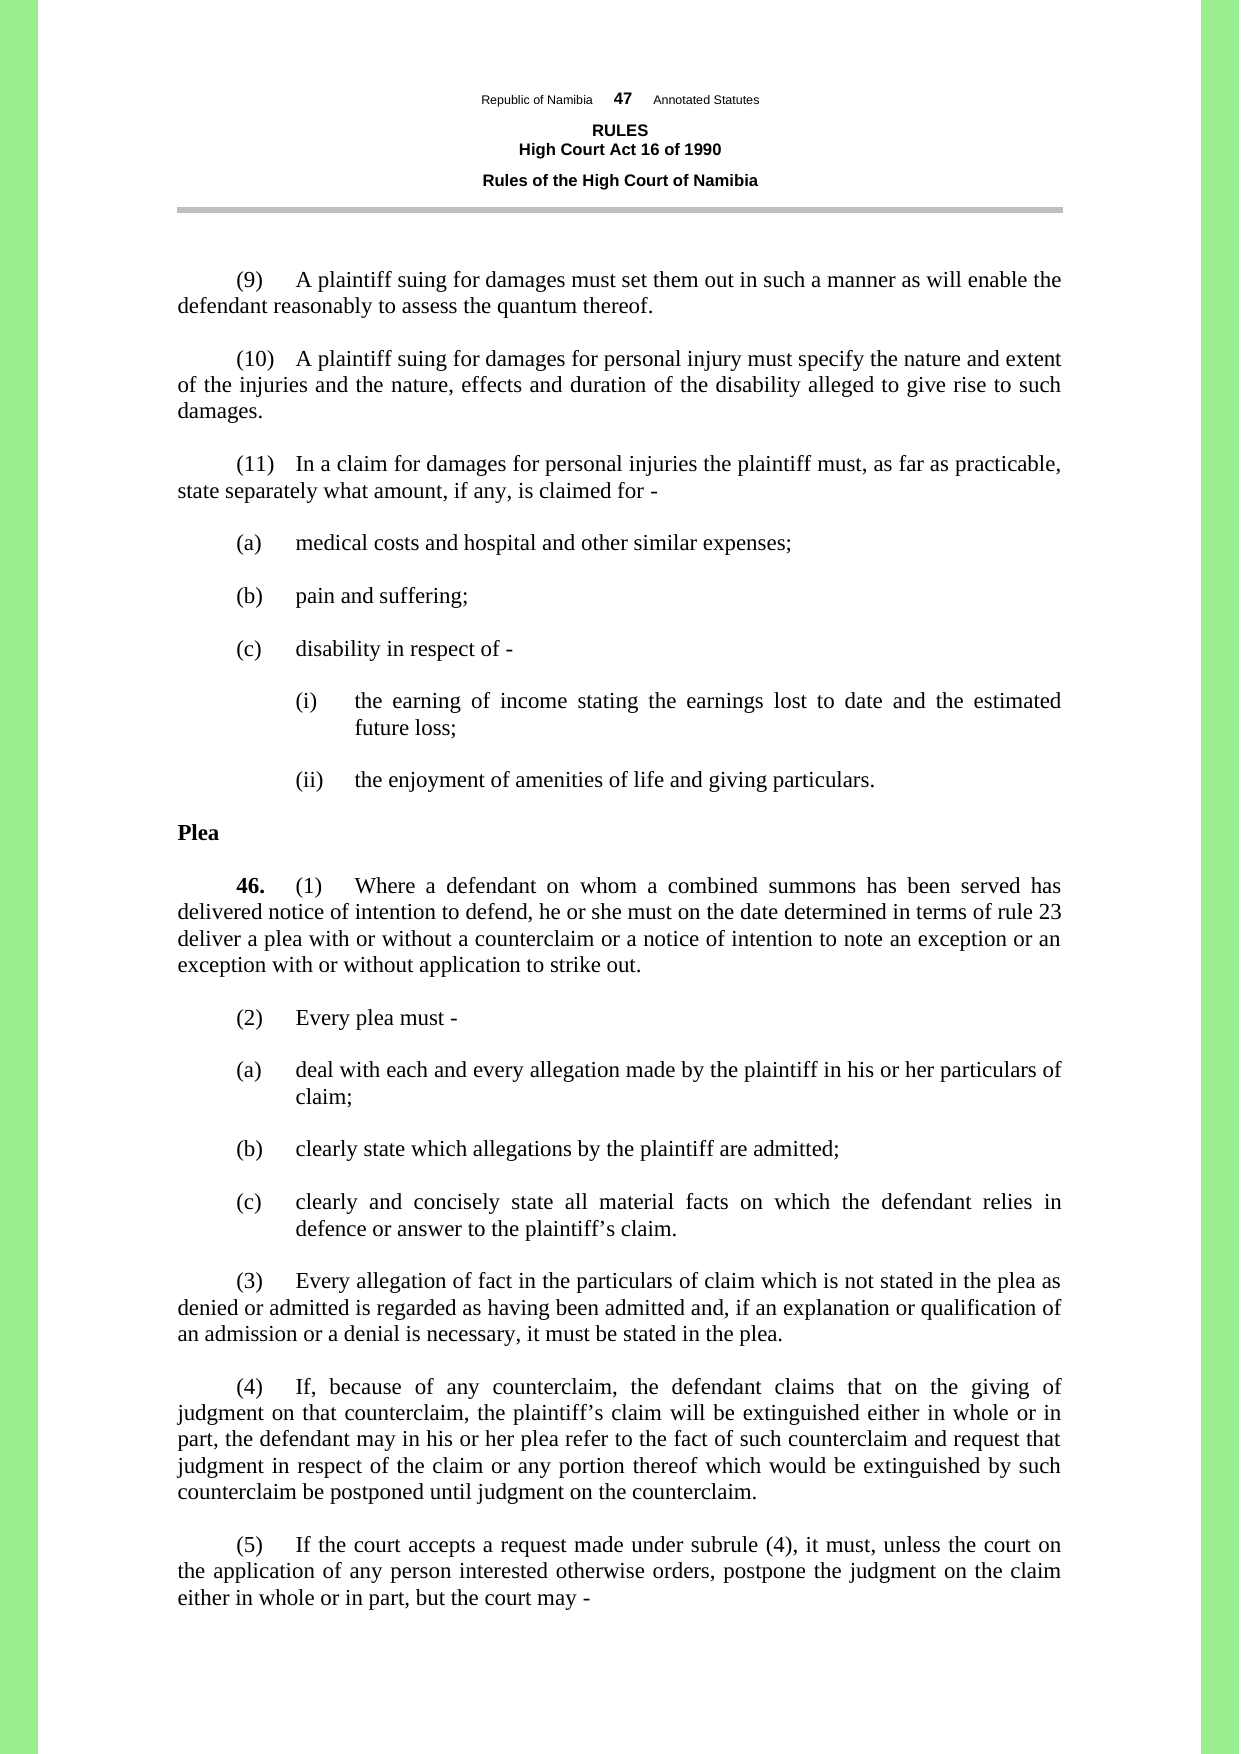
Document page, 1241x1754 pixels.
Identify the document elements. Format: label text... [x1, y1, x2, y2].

text 46. (1) Where a defendant on whom a combined summons has been served has delivered notice of intention to defend, he or she must on the date determined in terms of rule 23 deliver a plea with or without a counterclaim or a notice of intention to note an exception or an exception with or without application to strike out. [177, 872, 1063, 977]
text (2) Every plea must - [177, 1004, 1063, 1030]
text (b) pain and suffering; [236, 582, 1063, 608]
text (a) deal with each and every allegation made by the plaintiff in his or her particulars of claim; [236, 1056, 1063, 1109]
text (i) the earning of income stating the earnings lost to date and the estimated future loss; [295, 687, 1063, 740]
text (ii) the enjoyment of amenities of life and giving particulars. [295, 767, 1063, 793]
text (9) A plaintiff suing for damages must set them out in such a manner as will enable the defendant reasonably to assess the quantum thereof. [177, 266, 1063, 318]
text (5) If the court accepts a request made under subrule (4), it must, unless the court on the application of any person interested otherwise orders, postpone the judgment on the claim either in whole or in part, but the court may - [177, 1531, 1063, 1610]
text (4) If, because of any counterclaim, the defendant claims that on the giving of judgment on that counterclaim, the plaintiff’s claim will be extinguished either in whole or in part, the defendant may in his or her plea refer to the fact of such counterclaim and request that judgment in respect of the claim or any portion thereof which would be extinguished by such counterclaim be postponed until judgment on the counterclaim. [177, 1373, 1063, 1504]
text (10) A plaintiff suing for damages for personal injury must specify the nature and extent of the injuries and the nature, effects and duration of the disability alleged to give rise to such damages. [177, 345, 1063, 424]
text (11) In a claim for damages for personal injuries the plaintiff must, as far as practicable, state separately what amount, if any, is claimed for - [177, 450, 1063, 503]
text Plea [177, 819, 1063, 846]
text (3) Every allegation of fact in the particulars of claim which is not stated in the plea as denied or admitted is regarded as having been admitted and, if an explanation or qualification of an admission or a denial is necessary, it must be stated in the plea. [177, 1267, 1063, 1346]
text (b) clearly state which allegations by the plaintiff are admitted; [236, 1136, 1063, 1162]
text (c) disability in respect of - [236, 635, 1063, 661]
text (c) clearly and concisely state all material facts on which the defendant relies in defence or answer to the plaintiff’s claim. [236, 1188, 1063, 1241]
text (a) medical costs and hospital and other similar expenses; [236, 529, 1063, 556]
